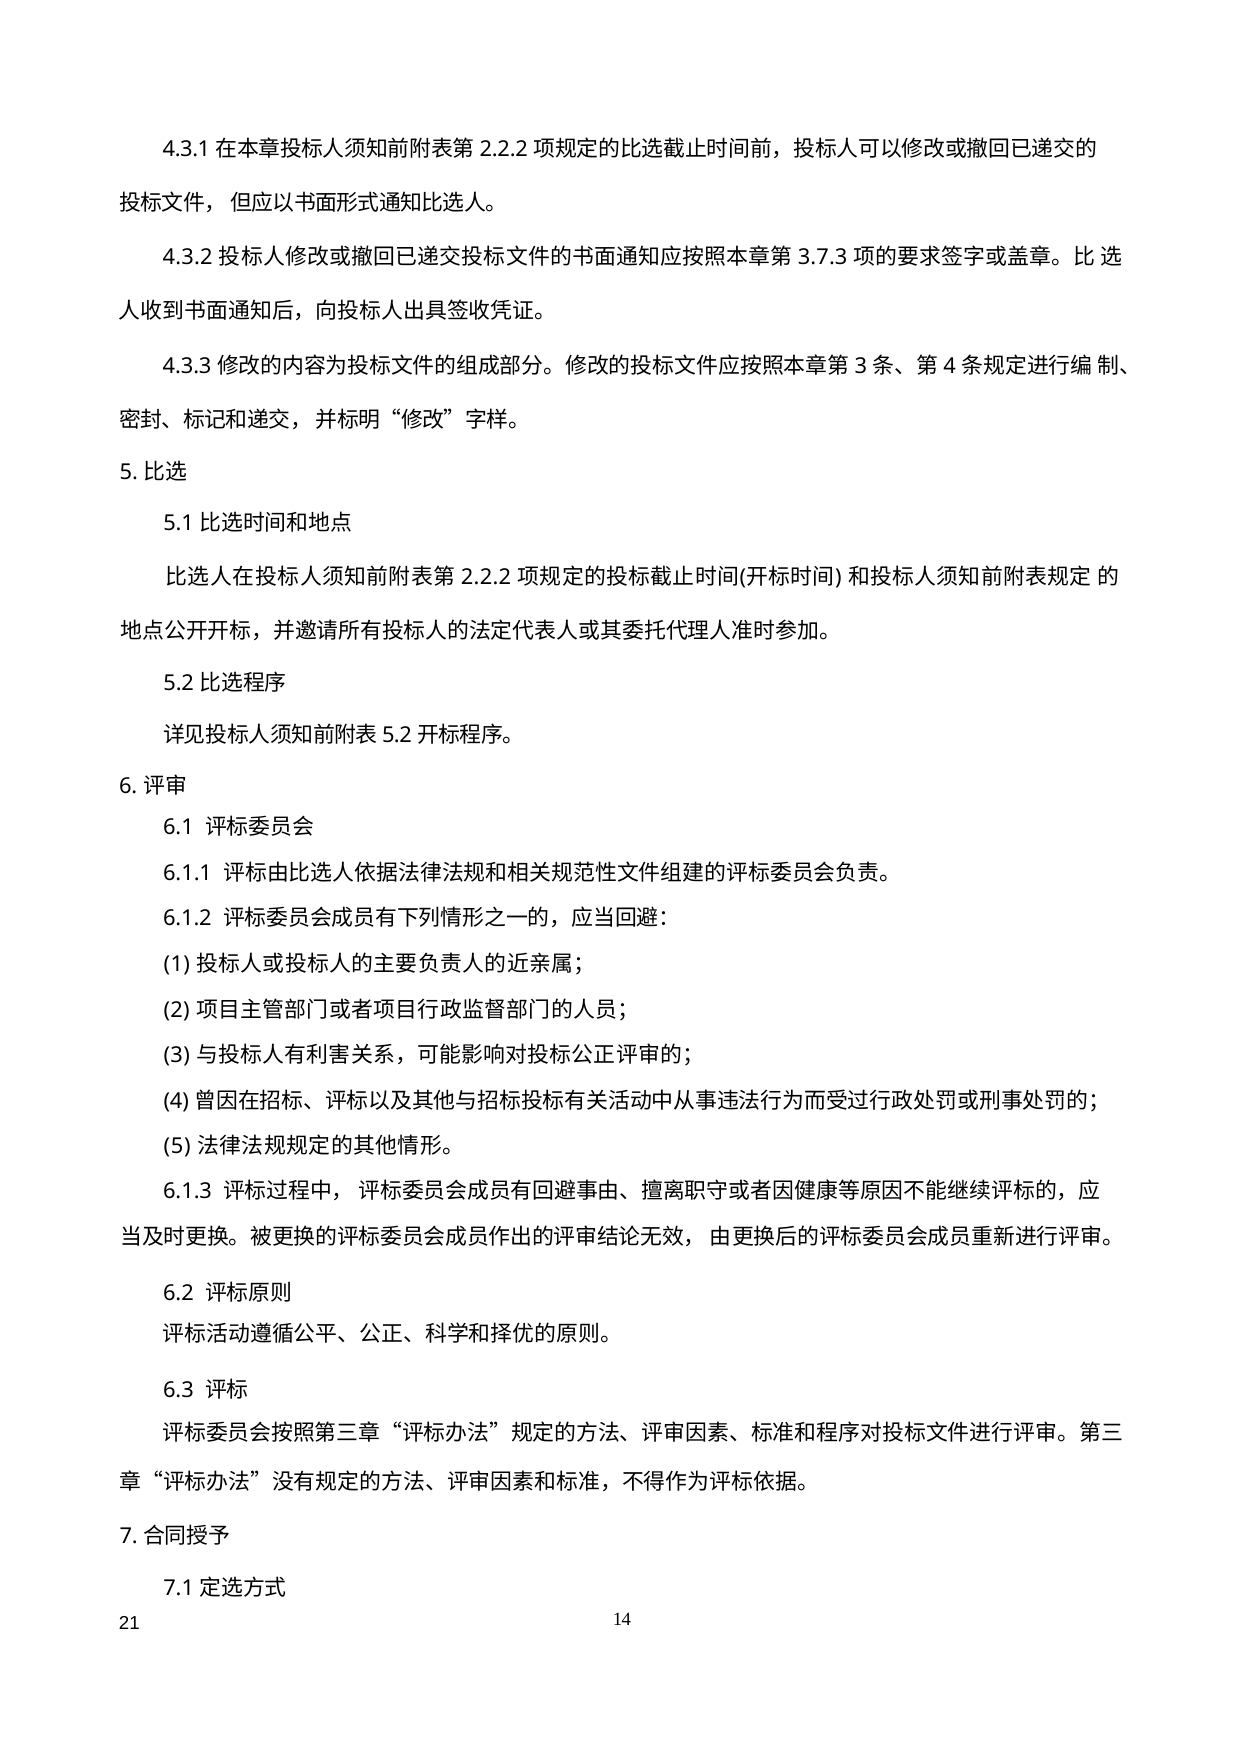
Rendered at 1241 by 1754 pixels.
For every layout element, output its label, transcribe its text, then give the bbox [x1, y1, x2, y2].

text 6.1.1 评标由比选人依据法律法规和相关规范性文件组建的评标委员会负责。 [163, 858, 1129, 886]
text 6.3 评标 [163, 1374, 1129, 1403]
text 评标活动遵循公平、公正、科学和择优的原则。 [162, 1318, 1129, 1347]
text 详见投标人须知前附表 5.2 开标程序。 [163, 719, 1129, 748]
text 4.3.1 在本章投标人须知前附表第 2.2.2 项规定的比选截止时间前，投标人可以修改或撤回已递交的 投标文件， 但应以书面形式通知比选人。 [119, 131, 1123, 217]
text 7. 合同授予 [119, 1521, 1129, 1550]
text 4.3.2 投标人修改或撤回已递交投标文件的书面通知应按照本章第 3.7.3 项的要求签字或盖章。比 选人收到书面通知后，向投标人出具签收凭证。 [119, 239, 1122, 325]
text (1) 投标人或投标人的主要负责人的近亲属； [163, 948, 1129, 977]
text 6.1.2 评标委员会成员有下列情形之一的，应当回避： [163, 903, 1129, 931]
text (2) 项目主管部门或者项目行政监督部门的人员； [163, 994, 1129, 1023]
text 6.1 评标委员会 [163, 812, 1129, 841]
text 当及时更换。被更换的评标委员会成员作出的评审结论无效， 由更换后的评标委员会成员重新进行评审。 [120, 1221, 1129, 1250]
text 5. 比选 [119, 456, 1129, 485]
text 比选人在投标人须知前附表第 2.2.2 项规定的投标截止时间(开标时间) 和投标人须知前附表规定 的地点公开开标，并邀请所有投标人的法定代表人或其委托代理人准时参加。 [121, 559, 1123, 645]
text 6.1.3 评标过程中， 评标委员会成员有回避事由、擅离职守或者因健康等原因不能继续评标的，应 [163, 1176, 1129, 1204]
text 5.1 比选时间和地点 [163, 507, 1129, 537]
text 6. 评审 [119, 771, 1129, 800]
text 评标委员会按照第三章“评标办法”规定的方法、评审因素、标准和程序对投标文件进行评审。第三 章“评标办法”没有规定的方法、评审因素和标准，不得作为评标依据。 [119, 1415, 1123, 1496]
text 7.1 定选方式 [163, 1572, 1129, 1601]
text (3) 与投标人有利害关系，可能影响对投标公正评审的； [163, 1039, 1129, 1069]
text 6.2 评标原则 [163, 1277, 1129, 1306]
text 4.3.3 修改的内容为投标文件的组成部分。修改的投标文件应按照本章第 3 条、第 4 条规定进行编 制、密封、标记和递交， 并标明“修改”字样。 [119, 348, 1122, 433]
text 5.2 比选程序 [163, 667, 1129, 696]
text (5) 法律法规规定的其他情形。 [163, 1131, 1129, 1159]
text (4) 曾因在招标、评标以及其他与招标投标有关活动中从事违法行为而受过行政处罚或刑事处罚的； [163, 1085, 1129, 1114]
